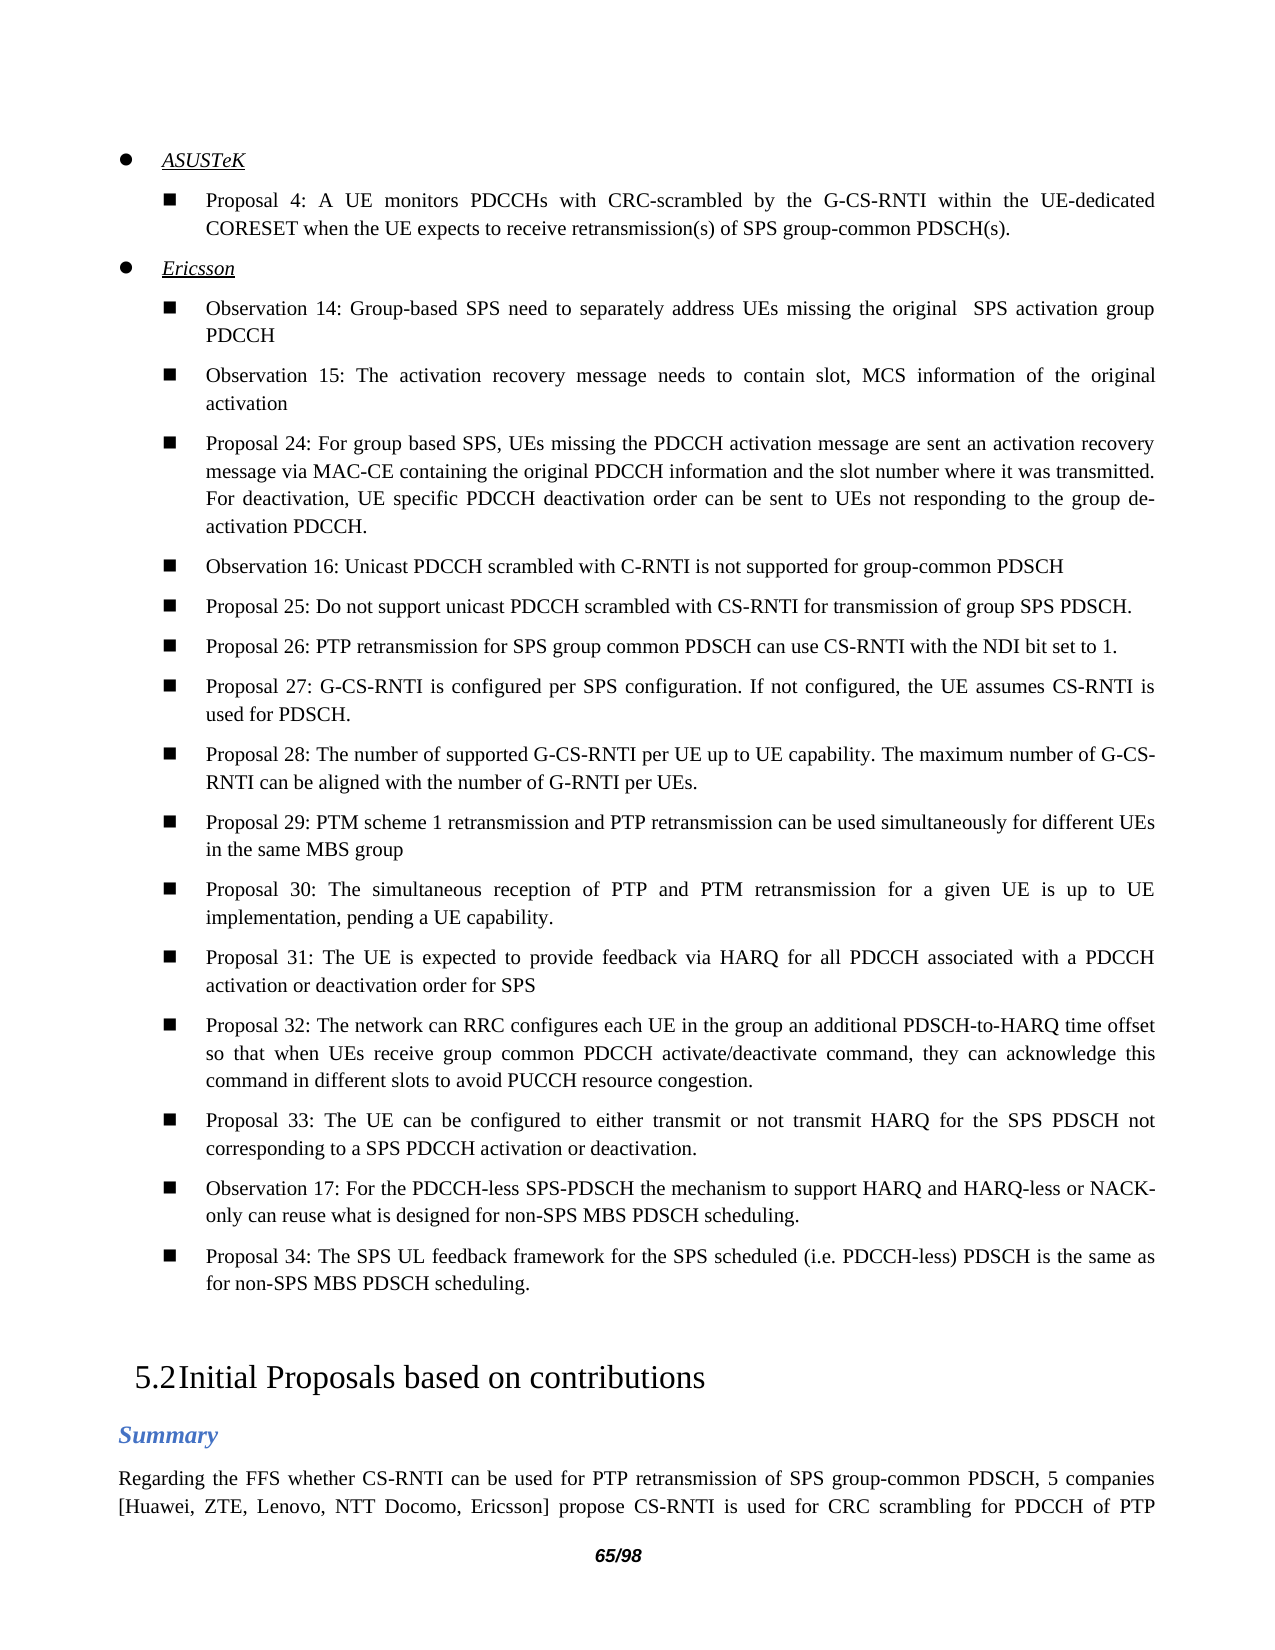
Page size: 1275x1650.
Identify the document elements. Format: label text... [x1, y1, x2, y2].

list Ericsson [118, 256, 1157, 279]
list Proposal 24: For group based SPS, UEs missing the PDCCH activation message are sent an activation recovery message via MAC-CE containing the original PDCCH information and the slot number where it was transmitted. For deactivation, UE specific PDCCH deactivation order can be sent to UEs not responding to the group de-activation PDCCH. [162, 431, 1157, 538]
list Observation 15: The activation recovery message needs to contain slot, MCS information of the original activation [162, 363, 1157, 415]
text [118, 1466, 1157, 1518]
subtitle Initial Proposals based on contributions [134, 1358, 1157, 1396]
list Proposal 27: G-CS-RNTI is configured per SPS configuration. If not configured, the UE assumes CS-RNTI is used for PDSCH. [162, 674, 1157, 726]
list Proposal 32: The network can RRC configures each UE in the group an additional PDSCH-to-HARQ time offset so that when UEs receive group common PDCCH activate/deactivate command, they can acknowledge this command in different slots to avoid PUCCH resource congestion. [162, 1013, 1157, 1092]
text Summary [118, 1420, 1157, 1449]
list Proposal 4: A UE monitors PDCCHs with CRC-scrambled by the G-CS-RNTI within the UE-dedicated CORESET when the UE expects to receive retransmission(s) of SPS group-common PDSCH(s). [162, 188, 1157, 239]
list Proposal 31: The UE is expected to provide feedback via HARQ for all PDCCH associated with a PDCCH activation or deactivation order for SPS [162, 945, 1157, 997]
list Observation 17: For the PDCCH-less SPS-PDSCH the mechanism to support HARQ and HARQ-less or NACK-only can reuse what is designed for non-SPS MBS PDSCH scheduling. [162, 1176, 1157, 1227]
list Proposal 28: The number of supported G-CS-RNTI per UE up to UE capability. The maximum number of G-CS-RNTI can be aligned with the number of G-RNTI per UEs. [162, 742, 1157, 794]
list Proposal 34: The SPS UL feedback framework for the SPS scheduled (i.e. PDCCH-less) PDSCH is the same as for non-SPS MBS PDSCH scheduling. [162, 1243, 1157, 1295]
list Observation 14: Group-based SPS need to separately address UEs missing the original SPS activation group PDCCH [162, 296, 1157, 347]
list Proposal 25: Do not support unicast PDCCH scrambled with CS-RNTI for transmission of group SPS PDSCH. [162, 594, 1157, 618]
list Proposal 30: The simultaneous reception of PTP and PTM retransmission for a given UE is up to UE implementation, pending a UE capability. [162, 877, 1157, 929]
list Proposal 33: The UE can be configured to either transmit or not transmit HARQ for the SPS PDSCH not corresponding to a SPS PDCCH activation or deactivation. [162, 1108, 1157, 1160]
list Observation 16: Unicast PDCCH scrambled with C-RNTI is not supported for group-common PDSCH [162, 554, 1157, 578]
list Proposal 29: PTM scheme 1 retransmission and PTP retransmission can be used simultaneously for different UEs in the same MBS group [162, 810, 1157, 861]
list Proposal 26: PTP retransmission for SPS group common PDSCH can use CS-RNTI with the NDI bit set to 1. [162, 634, 1157, 658]
list ASUSTeK [118, 148, 1157, 172]
